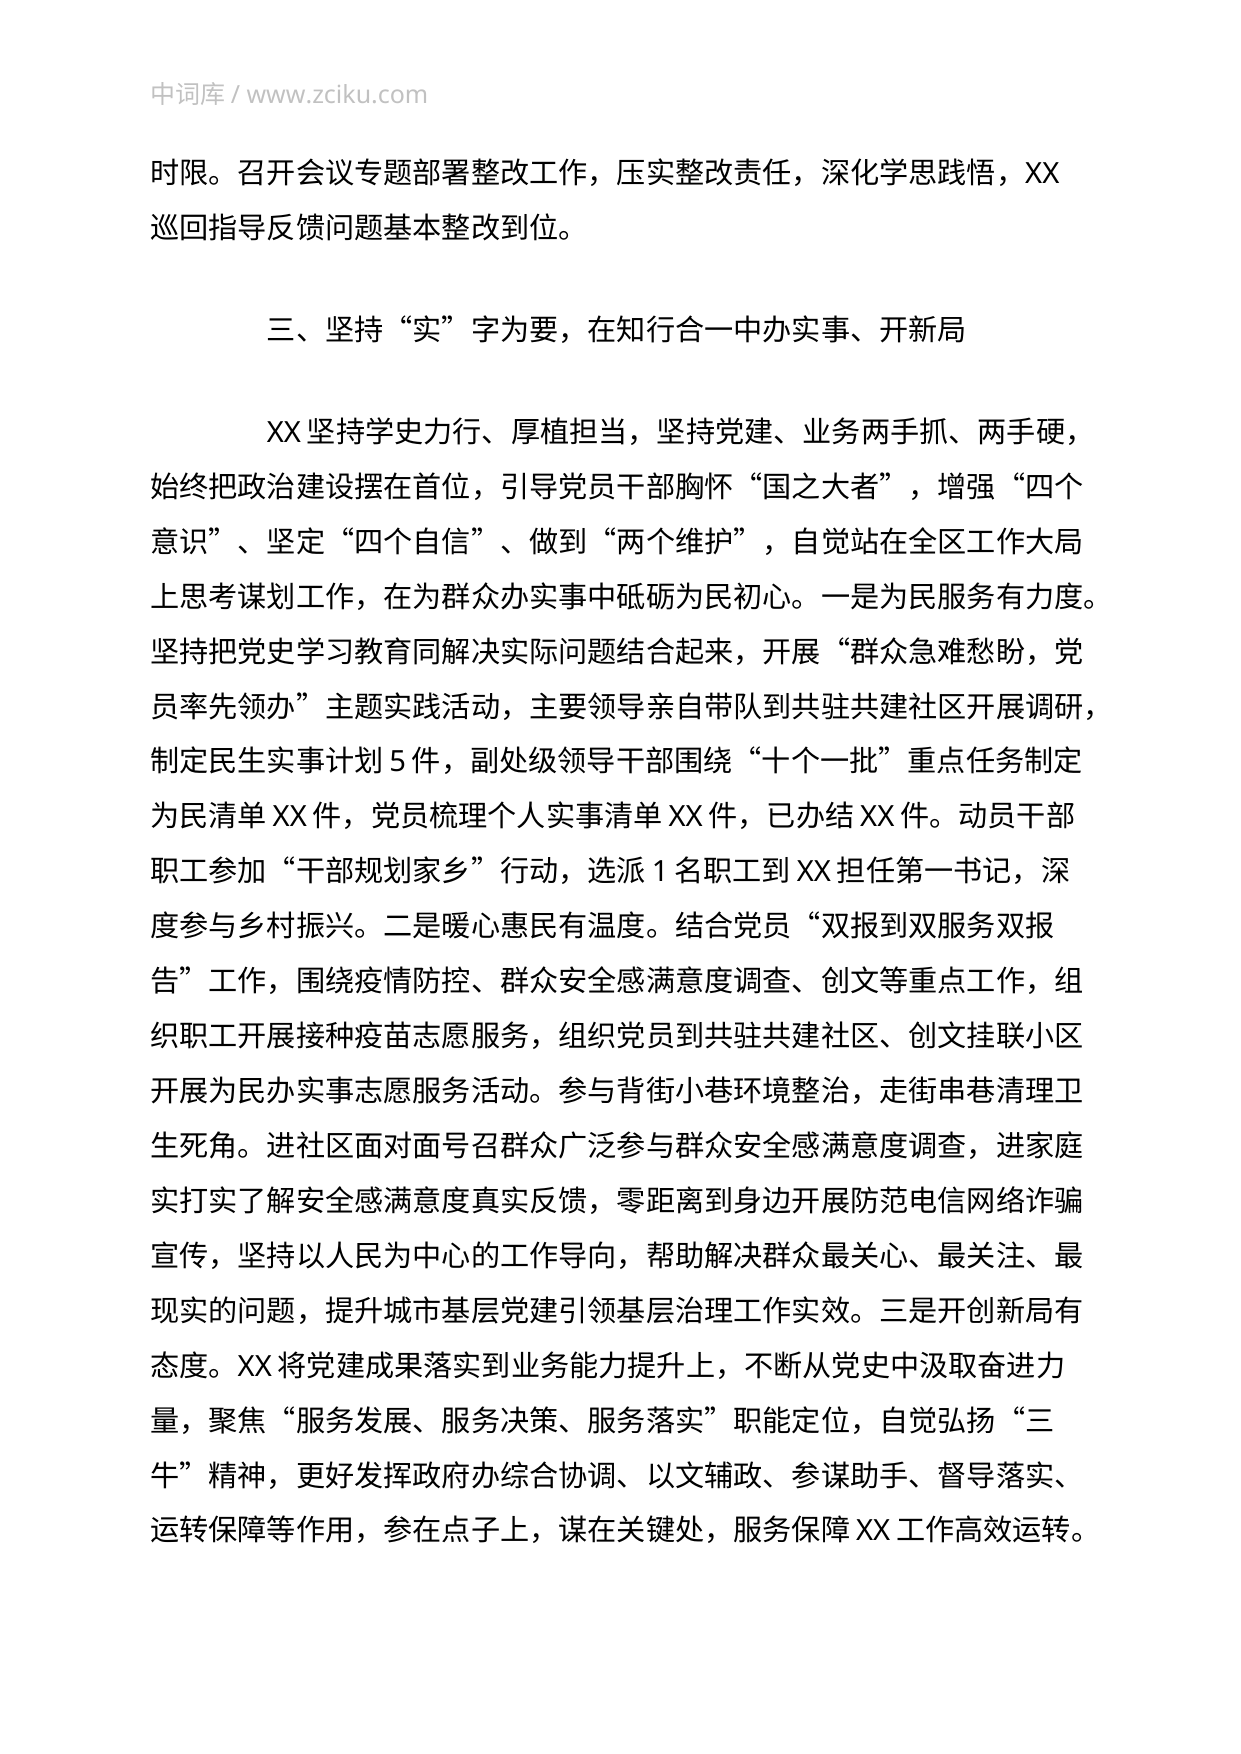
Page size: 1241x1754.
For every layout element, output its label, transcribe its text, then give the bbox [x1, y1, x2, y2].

text 三、坚持“实”字为要，在知行合一中办实事、开新局 [150, 307, 1090, 349]
text XX坚持学史力行、厚植担当，坚持党建、业务两手抓、两手硬，始终把政治建设摆在首位，引导党员干部胸怀“国之大者”，增强“四个意识”、坚定“四个自信”、做到“两个维护”，自觉站在全区工作大局上思考谋划工作，在为群众办实事中砥砺为民初心。一是为民服务有力度。坚持把党史学习教育同解决实际问题结合起来，开展“群众急难愁盼，党员率先领办”主题实践活动，主要领导亲自带队到共驻共建社区开展调研，制定民生实事计划5件，副处级领导干部围绕“十个一批”重点任务制定为民清单XX件，党员梳理个人实事清单XX件，已办结XX件。动员干部职工参加“干部规划家乡”行动，选派1名职工到XX担任第一书记，深度参与乡村振兴。二是暖心惠民有温度。结合党员“双报到双服务双报告”工作，围绕疫情防控、群众安全感满意度调查、创文等重点工作，组织职工开展接种疫苗志愿服务，组织党员到共驻共建社区、创文挂联小区开展为民办实事志愿服务活动。参与背街小巷环境整治，走街串巷清理卫生死角。进社区面对面号召群众广泛参与群众安全感满意度调查，进家庭实打实了解安全感满意度真实反馈，零距离到身边开展防范电信网络诈骗宣传，坚持以人民为中心的工作导向，帮助解决群众最关心、最关注、最现实的问题，提升城市基层党建引领基层治理工作实效。三是开创新局有态度。XX将党建成果落实到业务能力提升上，不断从党史中汲取奋进力量，聚焦“服务发展、服务决策、服务落实”职能定位，自觉弘扬“三牛”精神，更好发挥政府办综合协调、以文辅政、参谋助手、督导落实、运转保障等作用，参在点子上，谋在关键处，服务保障XX工作高效运转。 [150, 408, 1090, 1549]
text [150, 150, 1090, 247]
